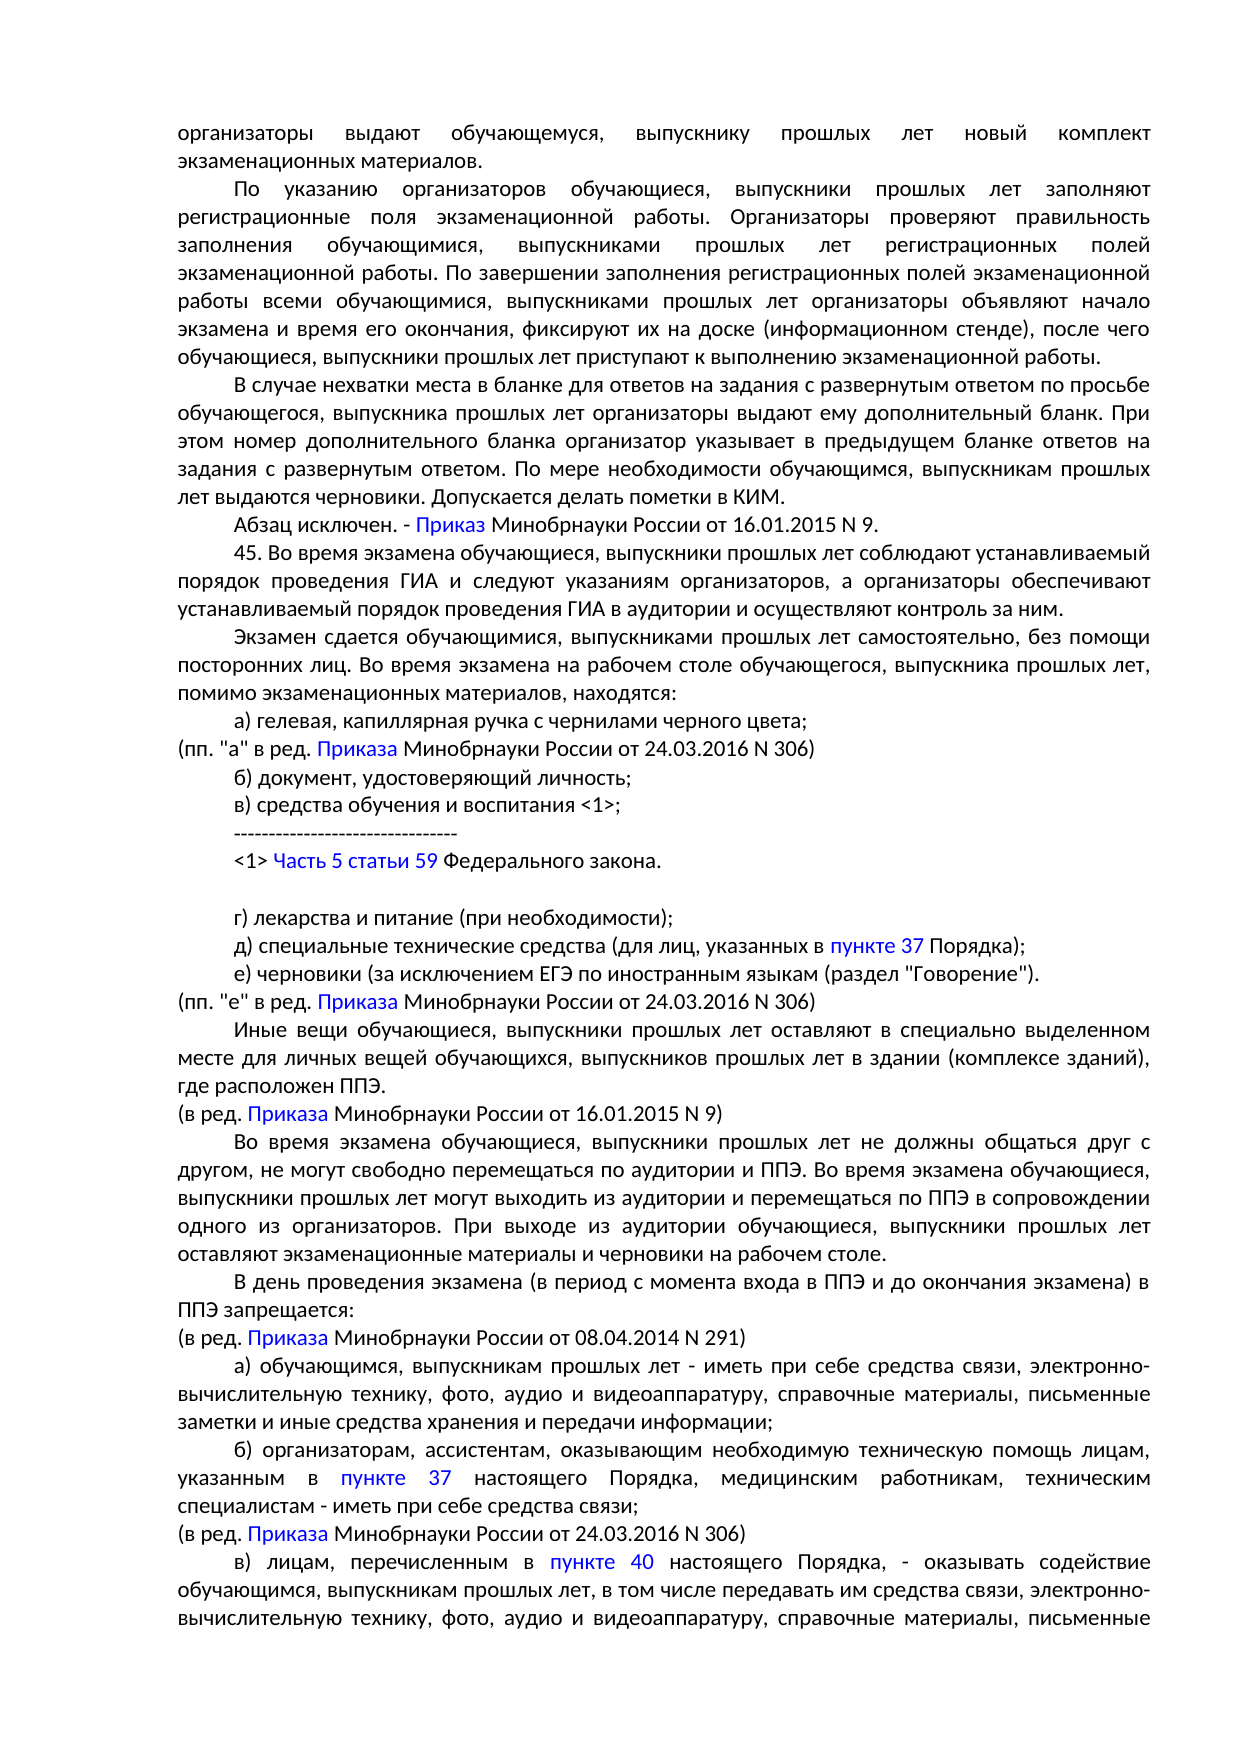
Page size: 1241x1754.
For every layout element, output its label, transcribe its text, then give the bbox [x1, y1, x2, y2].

text -------------------------------- [177, 819, 1152, 847]
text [177, 118, 1152, 174]
text (пп. "е" в ред. Приказа Минобрнауки России от 24.03.2016 N 306) [177, 987, 1152, 1015]
text Во время экзамена обучающиеся, выпускники прошлых лет не должны общаться друг с другом, не могут свободно перемещаться по аудитории и ППЭ. Во время экзамена обучающиеся, выпускники прошлых лет могут выходить из аудитории и перемещаться по ППЭ в сопровождении одного из организаторов. При выходе из аудитории обучающиеся, выпускники прошлых лет оставляют экзаменационные материалы и черновики на рабочем столе. [177, 1127, 1152, 1267]
text д) специальные технические средства (для лиц, указанных в пункте 37 Порядка); [177, 931, 1152, 959]
text Иные вещи обучающиеся, выпускники прошлых лет оставляют в специально выделенном месте для личных вещей обучающихся, выпускников прошлых лет в здании (комплексе зданий), где расположен ППЭ. [177, 1015, 1152, 1099]
text По указанию организаторов обучающиеся, выпускники прошлых лет заполняют регистрационные поля экзаменационной работы. Организаторы проверяют правильность заполнения обучающимися, выпускниками прошлых лет регистрационных полей экзаменационной работы. По завершении заполнения регистрационных полей экзаменационной работы всеми обучающимися, выпускниками прошлых лет организаторы объявляют начало экзамена и время его окончания, фиксируют их на доске (информационном стенде), после чего обучающиеся, выпускники прошлых лет приступают к выполнению экзаменационной работы. [177, 174, 1152, 370]
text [177, 1547, 1152, 1631]
text Экзамен сдается обучающимися, выпускниками прошлых лет самостоятельно, без помощи посторонних лиц. Во время экзамена на рабочем столе обучающегося, выпускника прошлых лет, помимо экзаменационных материалов, находятся: [177, 622, 1152, 707]
text (в ред. Приказа Минобрнауки России от 08.04.2014 N 291) [177, 1323, 1152, 1351]
text В случае нехватки места в бланке для ответов на задания с развернутым ответом по просьбе обучающегося, выпускника прошлых лет организаторы выдают ему дополнительный бланк. При этом номер дополнительного бланка организатор указывает в предыдущем бланке ответов на задания с развернутым ответом. По мере необходимости обучающимся, выпускникам прошлых лет выдаются черновики. Допускается делать пометки в КИМ. [177, 370, 1152, 510]
text Абзац исключен. - Приказ Минобрнауки России от 16.01.2015 N 9. [177, 510, 1152, 538]
text (в ред. Приказа Минобрнауки России от 24.03.2016 N 306) [177, 1519, 1152, 1547]
text 45. Во время экзамена обучающиеся, выпускники прошлых лет соблюдают устанавливаемый порядок проведения ГИА и следуют указаниям организаторов, а организаторы обеспечивают устанавливаемый порядок проведения ГИА в аудитории и осуществляют контроль за ним. [177, 538, 1152, 622]
text (пп. "а" в ред. Приказа Минобрнауки России от 24.03.2016 N 306) [177, 734, 1152, 763]
text б) документ, удостоверяющий личность; [177, 763, 1152, 791]
text (в ред. Приказа Минобрнауки России от 16.01.2015 N 9) [177, 1099, 1152, 1127]
text в) средства обучения и воспитания <1>; [177, 791, 1152, 819]
text г) лекарства и питание (при необходимости); [177, 903, 1152, 931]
text б) организаторам, ассистентам, оказывающим необходимую техническую помощь лицам, указанным в пункте 37 настоящего Порядка, медицинским работникам, техническим специалистам - иметь при себе средства связи; [177, 1435, 1152, 1519]
text <1> Часть 5 статьи 59 Федерального закона. [177, 847, 1152, 875]
text а) гелевая, капиллярная ручка с чернилами черного цвета; [177, 707, 1152, 734]
text а) обучающимся, выпускникам прошлых лет - иметь при себе средства связи, электронно-вычислительную технику, фото, аудио и видеоаппаратуру, справочные материалы, письменные заметки и иные средства хранения и передачи информации; [177, 1351, 1152, 1435]
text е) черновики (за исключением ЕГЭ по иностранным языкам (раздел "Говорение"). [177, 959, 1152, 987]
text В день проведения экзамена (в период с момента входа в ППЭ и до окончания экзамена) в ППЭ запрещается: [177, 1267, 1152, 1323]
